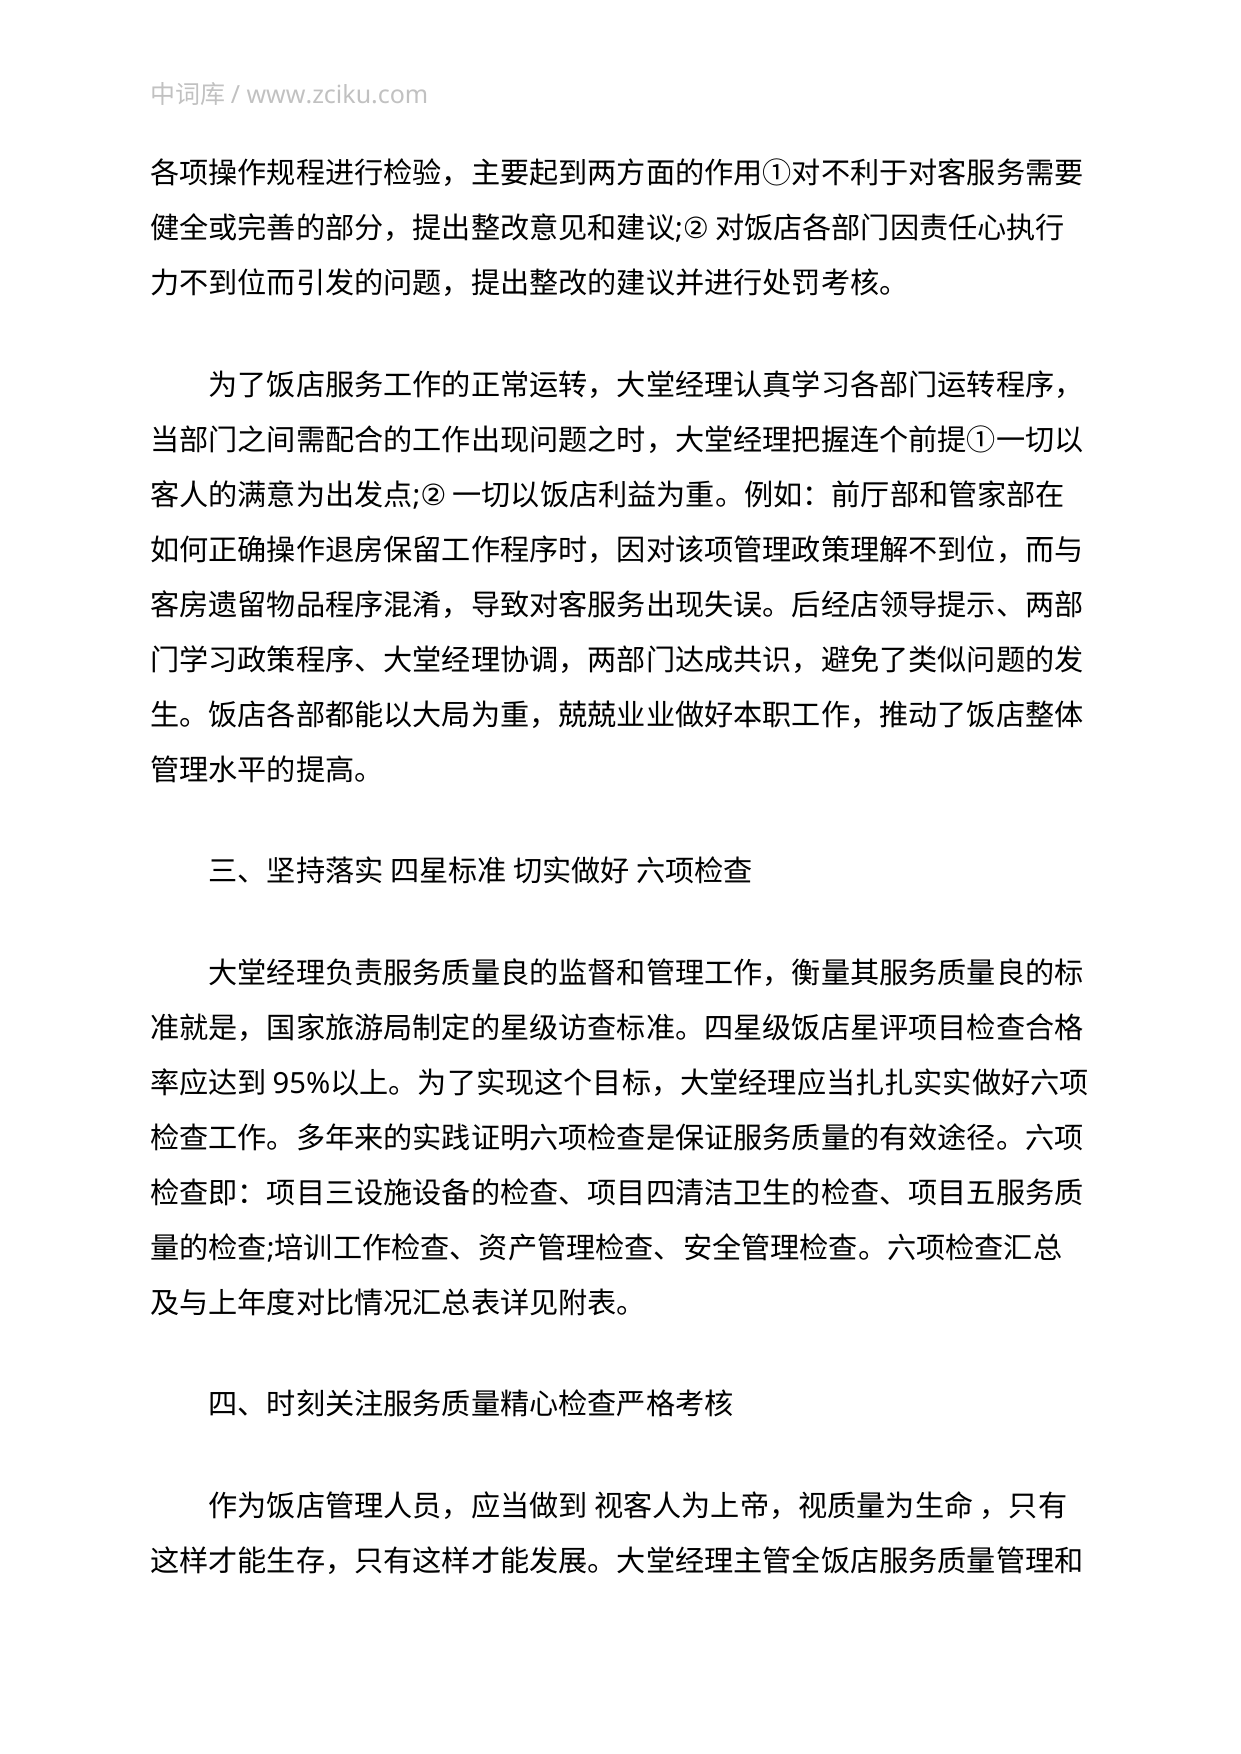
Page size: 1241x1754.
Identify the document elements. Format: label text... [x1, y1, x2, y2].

text 大堂经理负责服务质量良的监督和管理工作，衡量其服务质量良的标准就是，国家旅游局制定的星级访查标准。四星级饭店星评项目检查合格率应达到95%以上。为了实现这个目标，大堂经理应当扎扎实实做好六项检查工作。多年来的实践证明六项检查是保证服务质量的有效途径。六项检查即：项目三设施设备的检查、项目四清洁卫生的检查、项目五服务质量的检查;培训工作检查、资产管理检查、安全管理检查。六项检查汇总及与上年度对比情况汇总表详见附表。 [150, 949, 1090, 1321]
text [150, 150, 1090, 302]
text 四、时刻关注服务质量精心检查严格考核 [150, 1381, 1090, 1423]
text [150, 1483, 1090, 1580]
text 为了饭店服务工作的正常运转，大堂经理认真学习各部门运转程序，当部门之间需配合的工作出现问题之时，大堂经理把握连个前提①一切以客人的满意为出发点;②一切以饭店利益为重。例如：前厅部和管家部在如何正确操作退房保留工作程序时，因对该项管理政策理解不到位，而与客房遗留物品程序混淆，导致对客服务出现失误。后经店领导提示、两部门学习政策程序、大堂经理协调，两部门达成共识，避免了类似问题的发生。饭店各部都能以大局为重，兢兢业业做好本职工作，推动了饭店整体管理水平的提高。 [150, 362, 1090, 788]
text 三、坚持落实 四星标准 切实做好 六项检查 [150, 848, 1090, 890]
